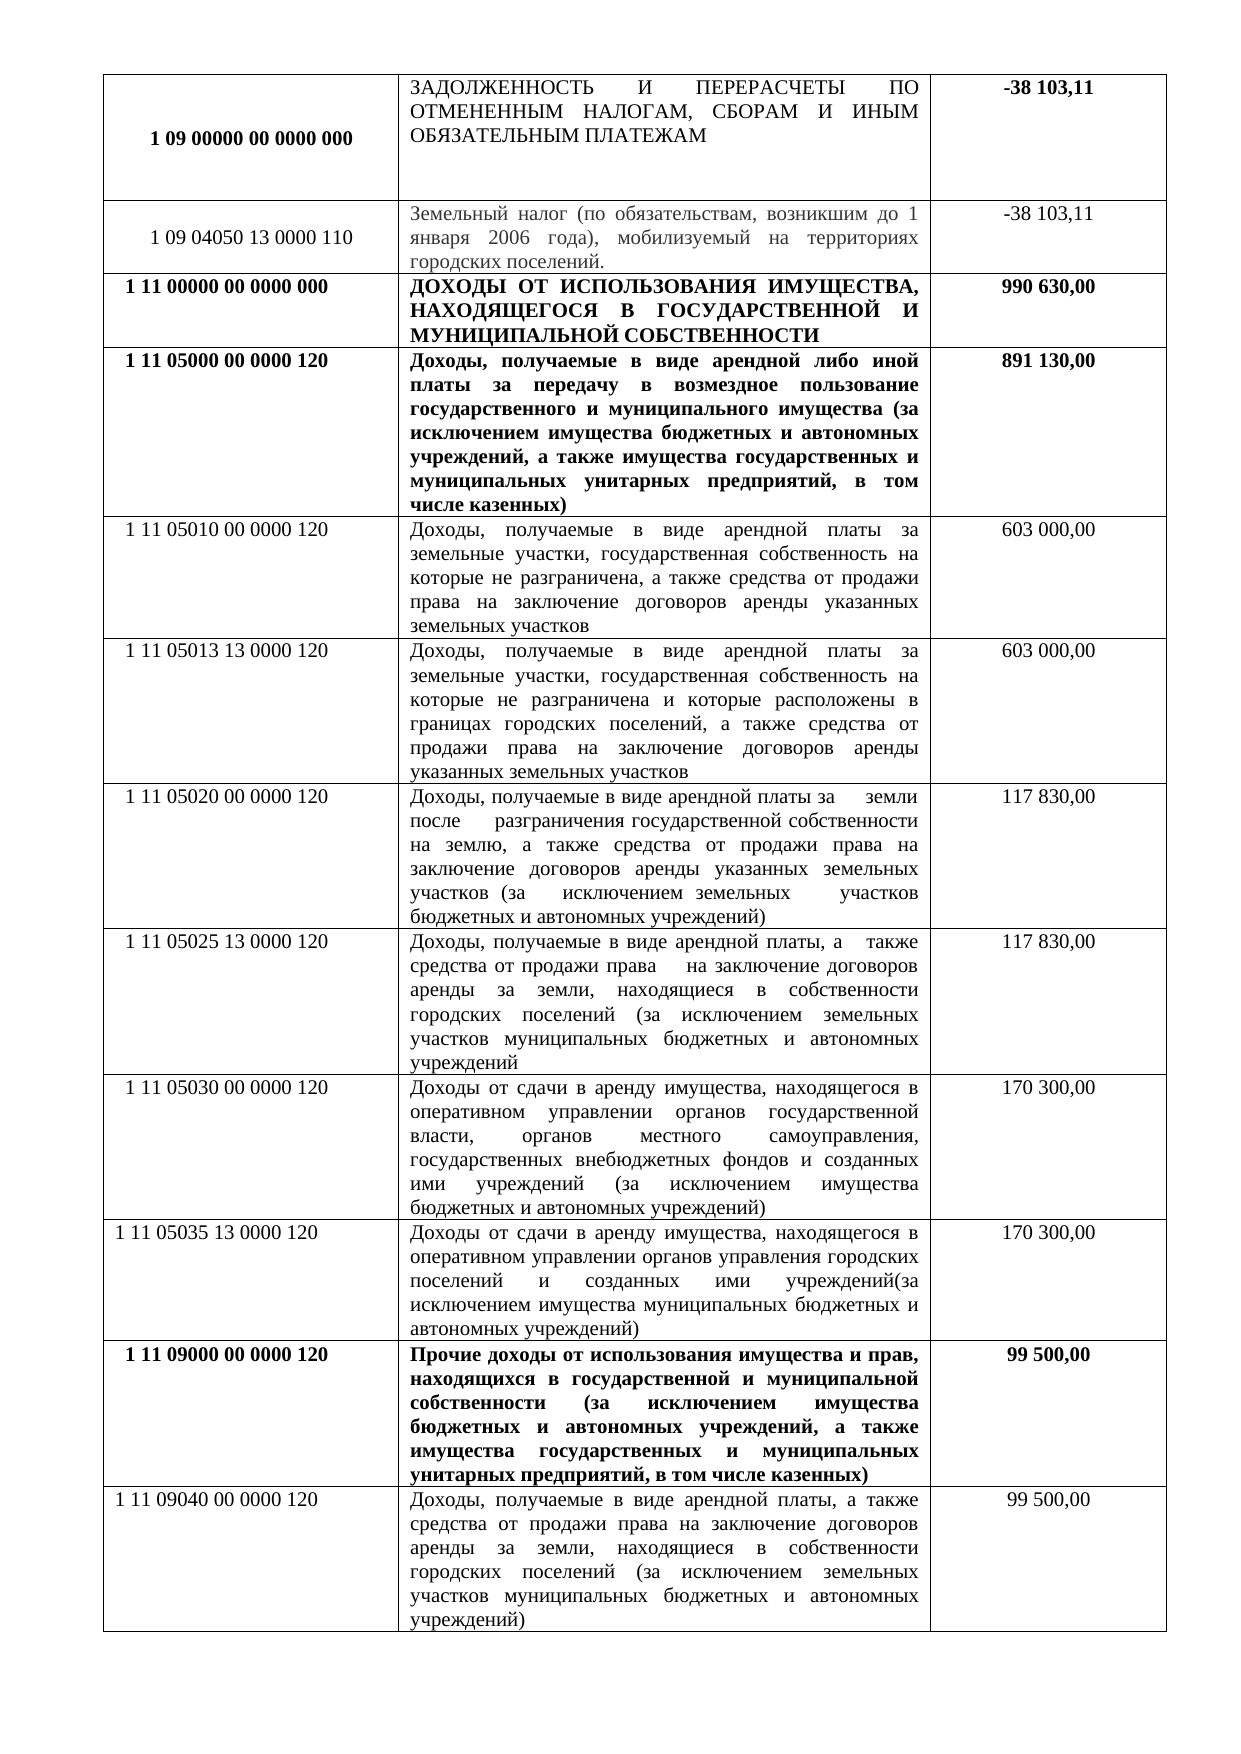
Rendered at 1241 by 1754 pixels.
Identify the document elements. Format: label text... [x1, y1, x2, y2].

table_cell 170 300,00 [931, 1220, 1166, 1340]
table_cell 170 300,00 [931, 1075, 1166, 1219]
table_cell Доходы, получаемые в виде арендной платы за земельные участки, государственная собственность на которые не разграничена, а также средства от продажи права на заключение договоров аренды указанных земельных участков [399, 517, 930, 637]
table_cell Доходы, получаемые в виде арендной либо иной платы за передачу в возмездное пользование государственного и муниципального имущества (за исключением имущества бюджетных и автономных учреждений, а также имущества государственных и муниципальных унитарных предприятий, в том числе казенных) [399, 348, 930, 516]
table_cell Доходы от сдачи в аренду имущества, находящегося в оперативном управлении органов управления городских поселений и созданных ими учреждений(за исключением имущества муниципальных бюджетных и автономных учреждений) [399, 1220, 930, 1340]
table_cell Доходы, получаемые в виде арендной платы, а также средства от продажи права на заключение договоров аренды за земли, находящиеся в собственности городских поселений (за исключением земельных участков муниципальных бюджетных и автономных учреждений) [399, 1487, 930, 1631]
table_cell Доходы, получаемые в виде арендной платы, а также средства от продажи права на заключение договоров аренды за земли, находящиеся в собственности городских поселений (за исключением земельных участков муниципальных бюджетных и автономных учреждений [399, 929, 930, 1074]
table_cell 117 830,00 [931, 929, 1166, 1074]
table_cell Доходы, получаемые в виде арендной платы за земли после разграничения государственной собственности на землю, а также средства от продажи права на заключение договоров аренды указанных земельных участков (за исключением земельных участков бюджетных и автономных учреждений) [399, 784, 930, 928]
table_cell 1 11 05025 13 0000 120 [104, 929, 398, 1074]
table_cell 603 000,00 [931, 639, 1166, 783]
table_cell 1 11 05020 00 0000 120 [104, 784, 398, 928]
table_cell ЗАДОЛЖЕННОСТЬ И ПЕРЕРАСЧЕТЫ ПО ОТМЕНЕННЫМ НАЛОГАМ, СБОРАМ И ИНЫМ ОБЯЗАТЕЛЬНЫМ ПЛАТЕЖАМ [399, 75, 930, 200]
table_cell -38 103,11 [931, 201, 1166, 273]
table_cell Доходы, получаемые в виде арендной платы за земельные участки, государственная собственность на которые не разграничена и которые расположены в границах городских поселений, а также средства от продажи права на заключение договоров аренды указанных земельных участков [399, 639, 930, 783]
table_cell 1 11 00000 00 0000 000 [104, 274, 398, 347]
table_cell Доходы от сдачи в аренду имущества, находящегося в оперативном управлении органов государственной власти, органов местного самоуправления, государственных внебюджетных фондов и созданных ими учреждений (за исключением имущества бюджетных и автономных учреждений) [399, 1075, 930, 1219]
table_cell 1 11 05035 13 0000 120 [104, 1220, 398, 1340]
table_cell 603 000,00 [931, 517, 1166, 637]
table_cell 1 11 05010 00 0000 120 [104, 517, 398, 637]
table_cell 1 09 00000 00 0000 000 [104, 75, 398, 200]
table_cell 99 500,00 [931, 1341, 1166, 1486]
table_cell 1 11 05013 13 0000 120 [104, 639, 398, 783]
table_cell 99 500,00 [931, 1487, 1166, 1631]
table_cell 117 830,00 [931, 784, 1166, 928]
table_cell 990 630,00 [931, 274, 1166, 347]
table_cell Прочие доходы от использования имущества и прав, находящихся в государственной и муниципальной собственности (за исключением имущества бюджетных и автономных учреждений, а также имущества государственных и муниципальных унитарных предприятий, в том числе казенных) [399, 1341, 930, 1486]
table_cell 1 11 09040 00 0000 120 [104, 1487, 398, 1631]
table_cell 1 11 05030 00 0000 120 [104, 1075, 398, 1219]
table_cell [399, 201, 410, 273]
table_cell 1 11 09000 00 0000 120 [104, 1341, 398, 1486]
table_cell -38 103,11 [931, 75, 1166, 200]
table_cell 891 130,00 [931, 348, 1166, 516]
table_cell ДОХОДЫ ОТ ИСПОЛЬЗОВАНИЯ ИМУЩЕСТВА, НАХОДЯЩЕГОСЯ В ГОСУДАРСТВЕННОЙ И МУНИЦИПАЛЬНОЙ СОБСТВЕННОСТИ [399, 274, 930, 347]
table_cell Земельный налог (по обязательствам, возникшим до 1 января 2006 года), мобилизуемый на территориях городских поселений. [605, 201, 930, 273]
table_cell 1 09 04050 13 0000 110 [104, 201, 398, 273]
table_cell 1 11 05000 00 0000 120 [104, 348, 398, 516]
